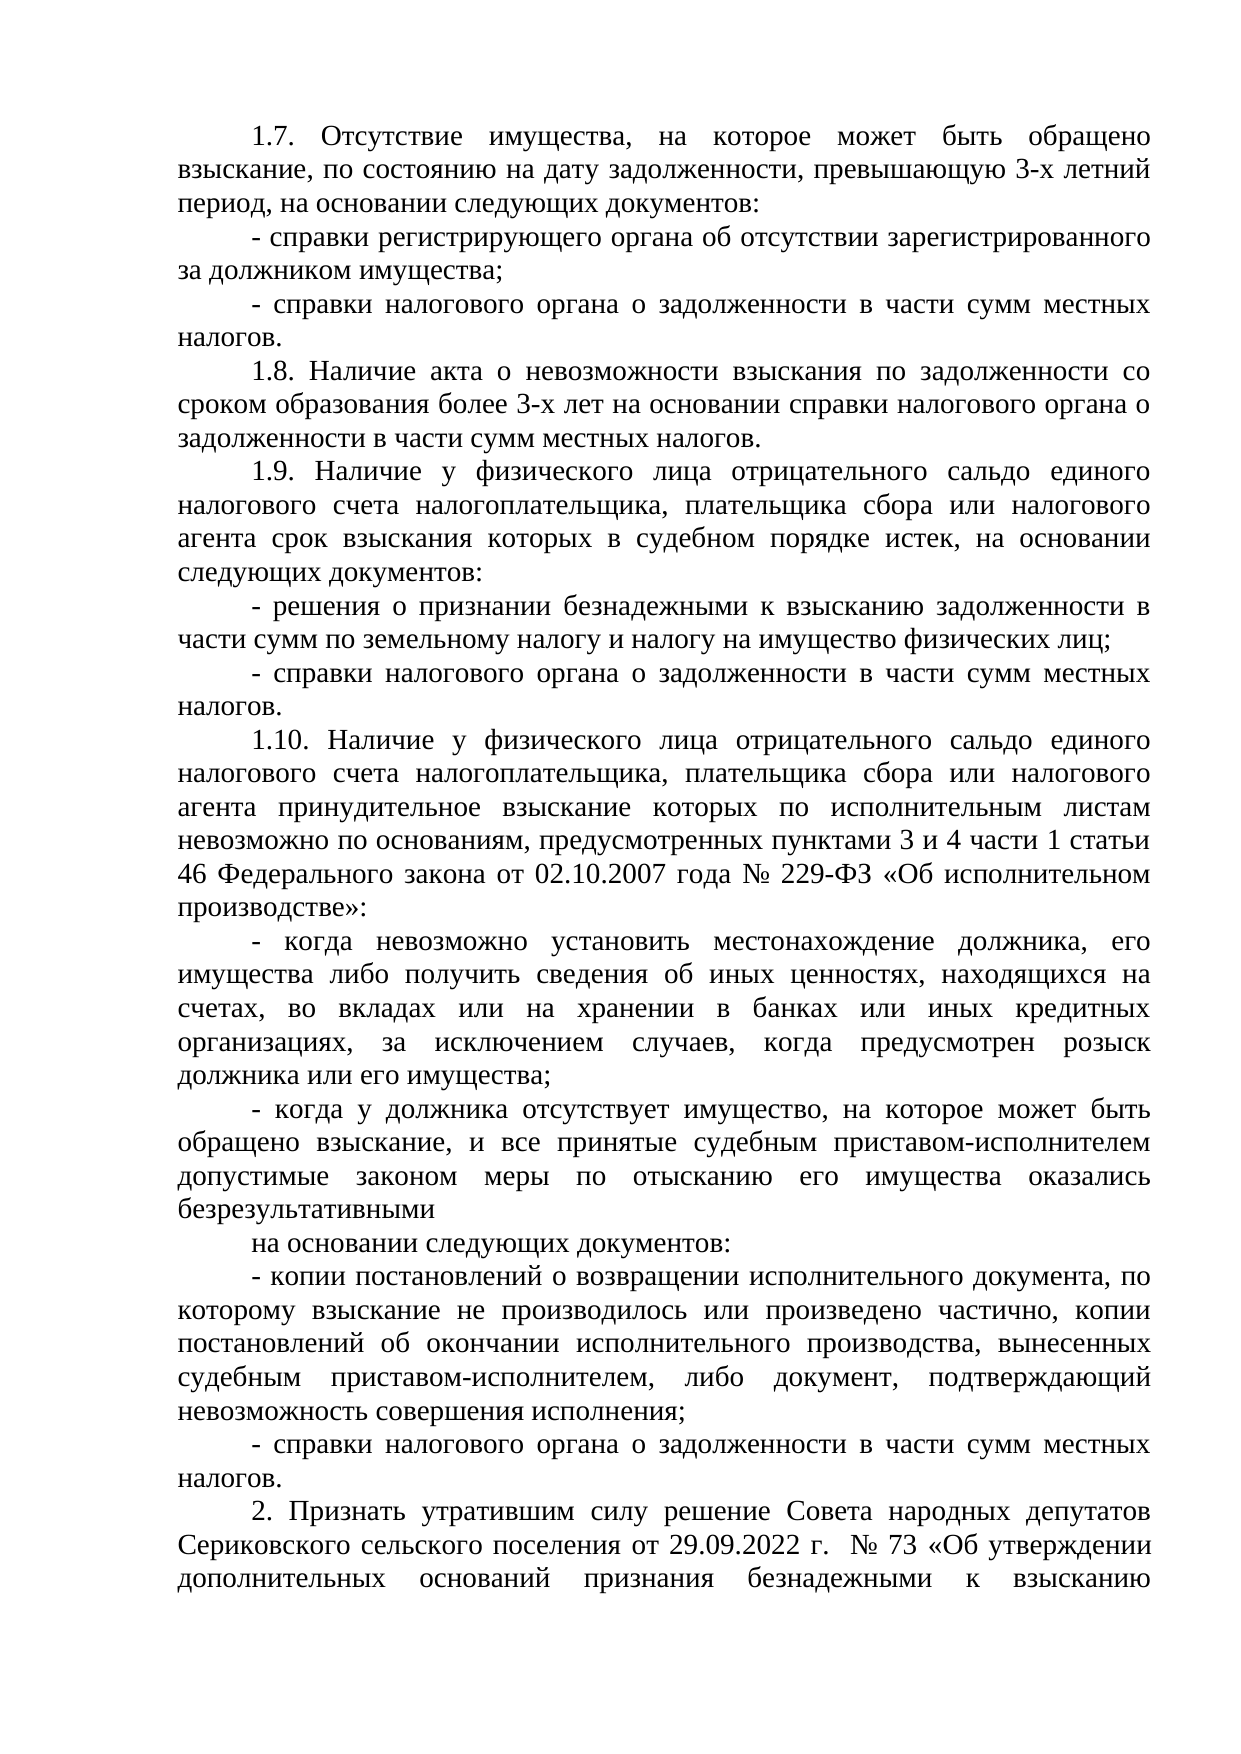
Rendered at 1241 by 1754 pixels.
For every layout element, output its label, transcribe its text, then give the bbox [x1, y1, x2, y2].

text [177, 1493, 1152, 1594]
text - справки налогового органа о задолженности в части сумм местных налогов. [177, 286, 1152, 353]
text - решения о признании безнадежными к взысканию задолженности в части сумм по земельному налогу и налогу на имущество физических лиц; [177, 588, 1152, 655]
text - когда невозможно установить местонахождение должника, его имущества либо получить сведения об иных ценностях, находящихся на счетах, во вкладах или на хранении в банках или иных кредитных организациях, за исключением случаев, когда предусмотрен розыск должника или его имущества; [177, 923, 1152, 1091]
text 1.10. Наличие у физического лица отрицательного сальдо единого налогового счета налогоплательщика, плательщика сбора или налогового агента принудительное взыскание которых по исполнительным листам невозможно по основаниям, предусмотренных пунктами 3 и 4 части 1 статьи 46 Федерального закона от 02.10.2007 года № 229-ФЗ «Об исполнительном производстве»: [177, 722, 1152, 923]
text - справки налогового органа о задолженности в части сумм местных налогов. [177, 1426, 1152, 1493]
text 1.8. Наличие акта о невозможности взыскания по задолженности со сроком образования более 3-х лет на основании справки налогового органа о задолженности в части сумм местных налогов. [177, 353, 1152, 453]
text - копии постановлений о возвращении исполнительного документа, по которому взыскание не производилось или произведено частично, копии постановлений об окончании исполнительного производства, вынесенных судебным приставом-исполнителем, либо документ, подтверждающий невозможность совершения исполнения; [177, 1258, 1152, 1426]
text 1.7. Отсутствие имущества, на которое может быть обращено взыскание, по состоянию на дату задолженности, превышающую 3-х летний период, на основании следующих документов: [177, 118, 1152, 219]
text - справки регистрирующего органа об отсутствии зарегистрированного за должником имущества; [177, 219, 1152, 286]
text - справки налогового органа о задолженности в части сумм местных налогов. [177, 655, 1152, 722]
text 1.9. Наличие у физического лица отрицательного сальдо единого налогового счета налогоплательщика, плательщика сбора или налогового агента срок взыскания которых в судебном порядке истек, на основании следующих документов: [177, 453, 1152, 588]
text - когда у должника отсутствует имущество, на которое может быть обращено взыскание, и все принятые судебным приставом-исполнителем допустимые законом меры по отысканию его имущества оказались безрезультативными [177, 1091, 1152, 1225]
text на основании следующих документов: [177, 1225, 1152, 1258]
